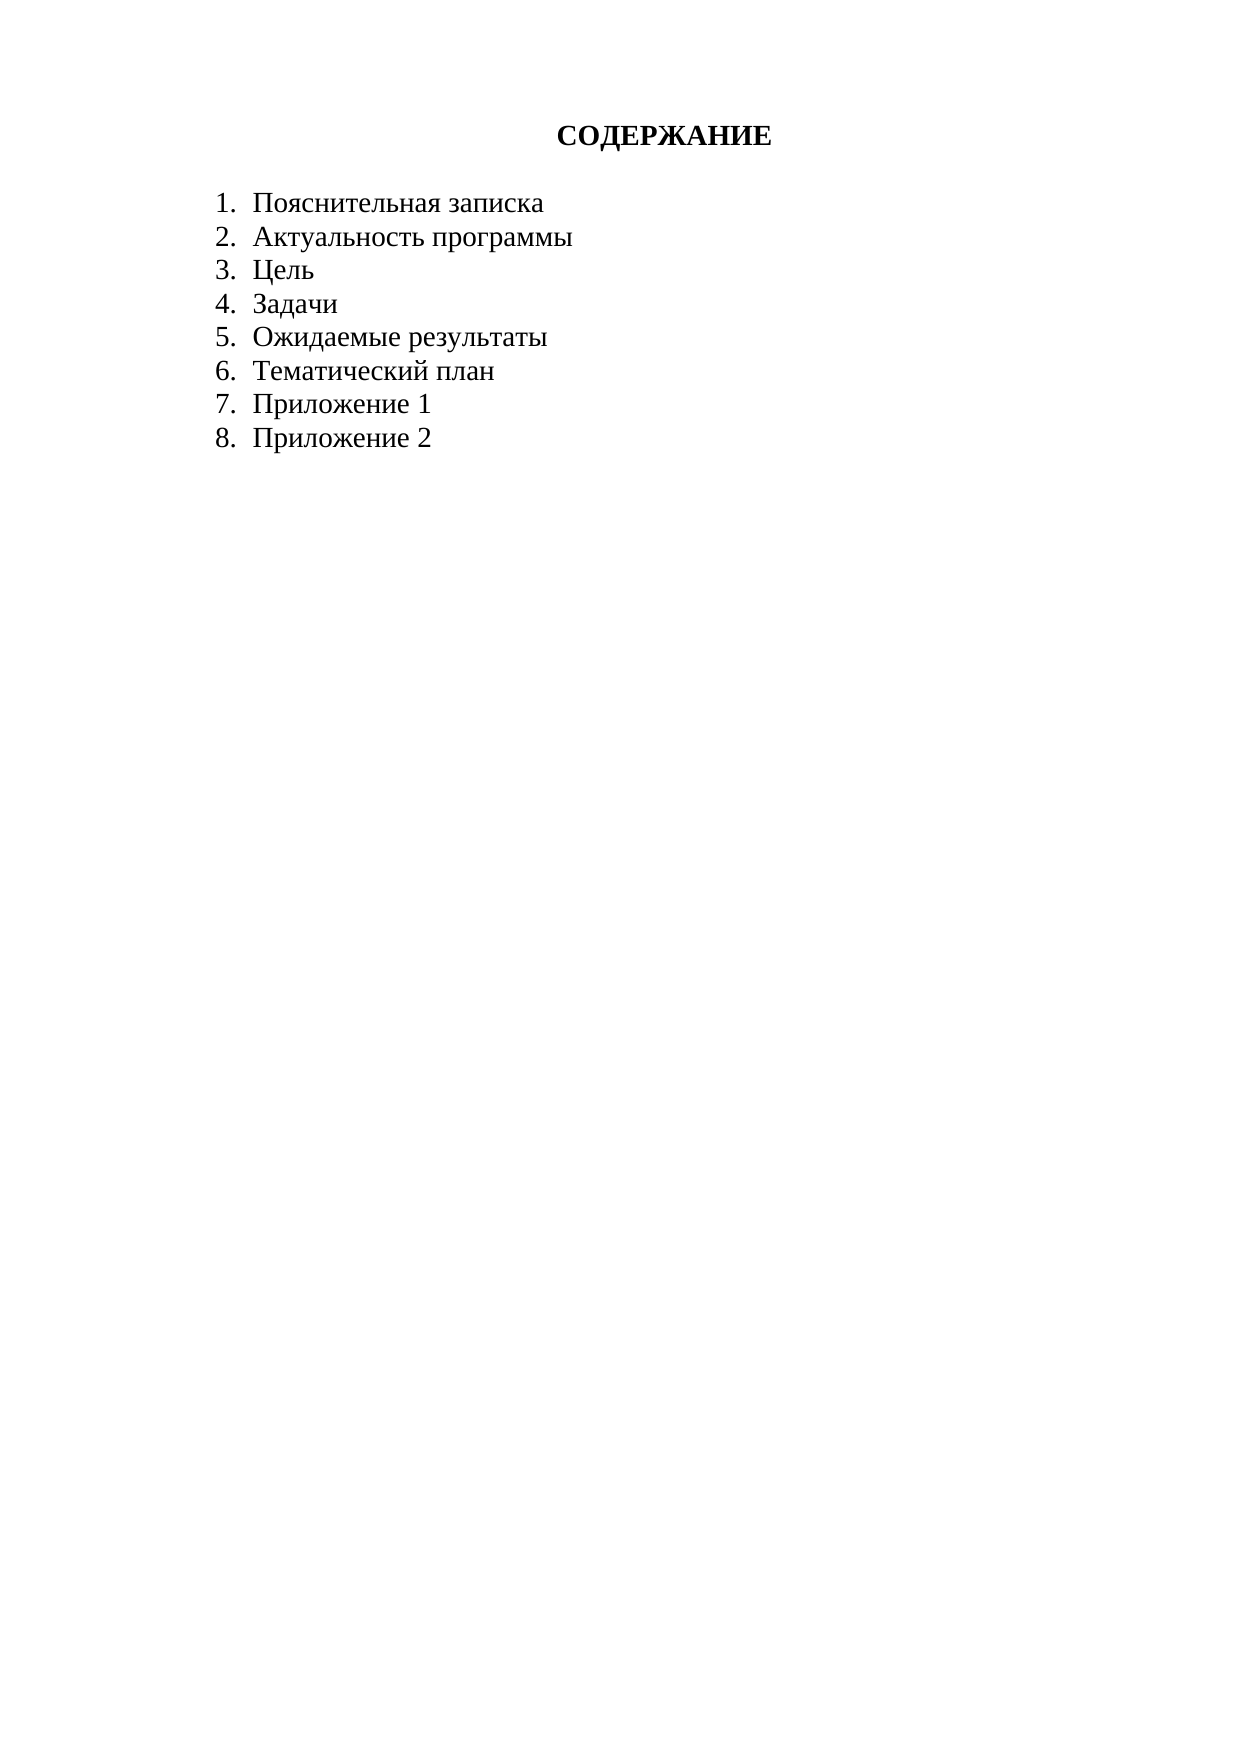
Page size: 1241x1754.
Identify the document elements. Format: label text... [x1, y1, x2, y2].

list Задачи [215, 286, 1152, 319]
list Актуальность программы [215, 219, 1152, 252]
list Тематический план [215, 353, 1152, 386]
list Пояснительная записка [215, 185, 1152, 219]
text СОДЕРЖАНИЕ [177, 118, 1152, 152]
list Ожидаемые результаты [215, 319, 1152, 353]
list Приложение 1 [215, 386, 1152, 420]
list Приложение 2 [215, 420, 1152, 453]
list Цель [215, 252, 1152, 286]
